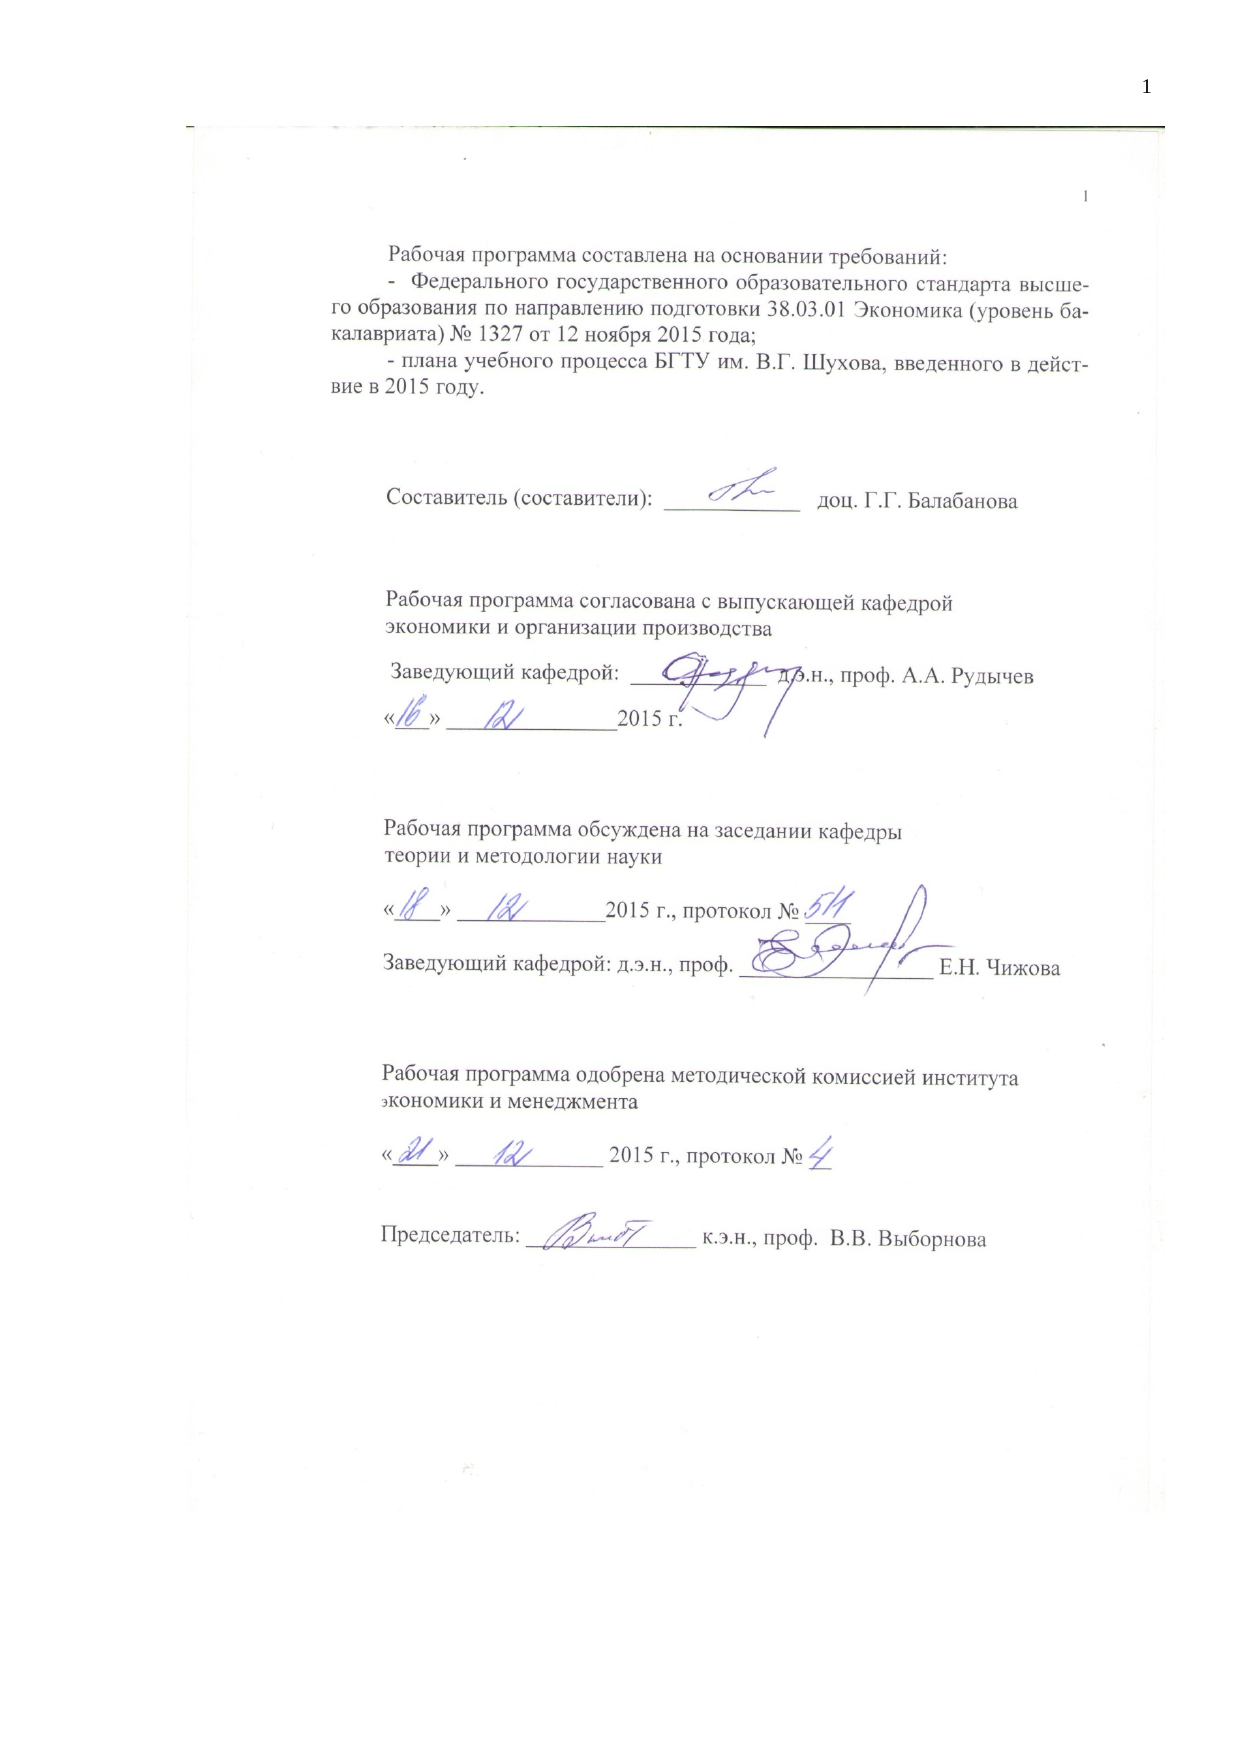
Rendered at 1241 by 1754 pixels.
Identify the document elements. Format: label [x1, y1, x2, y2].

picture [177, 121, 1170, 1518]
